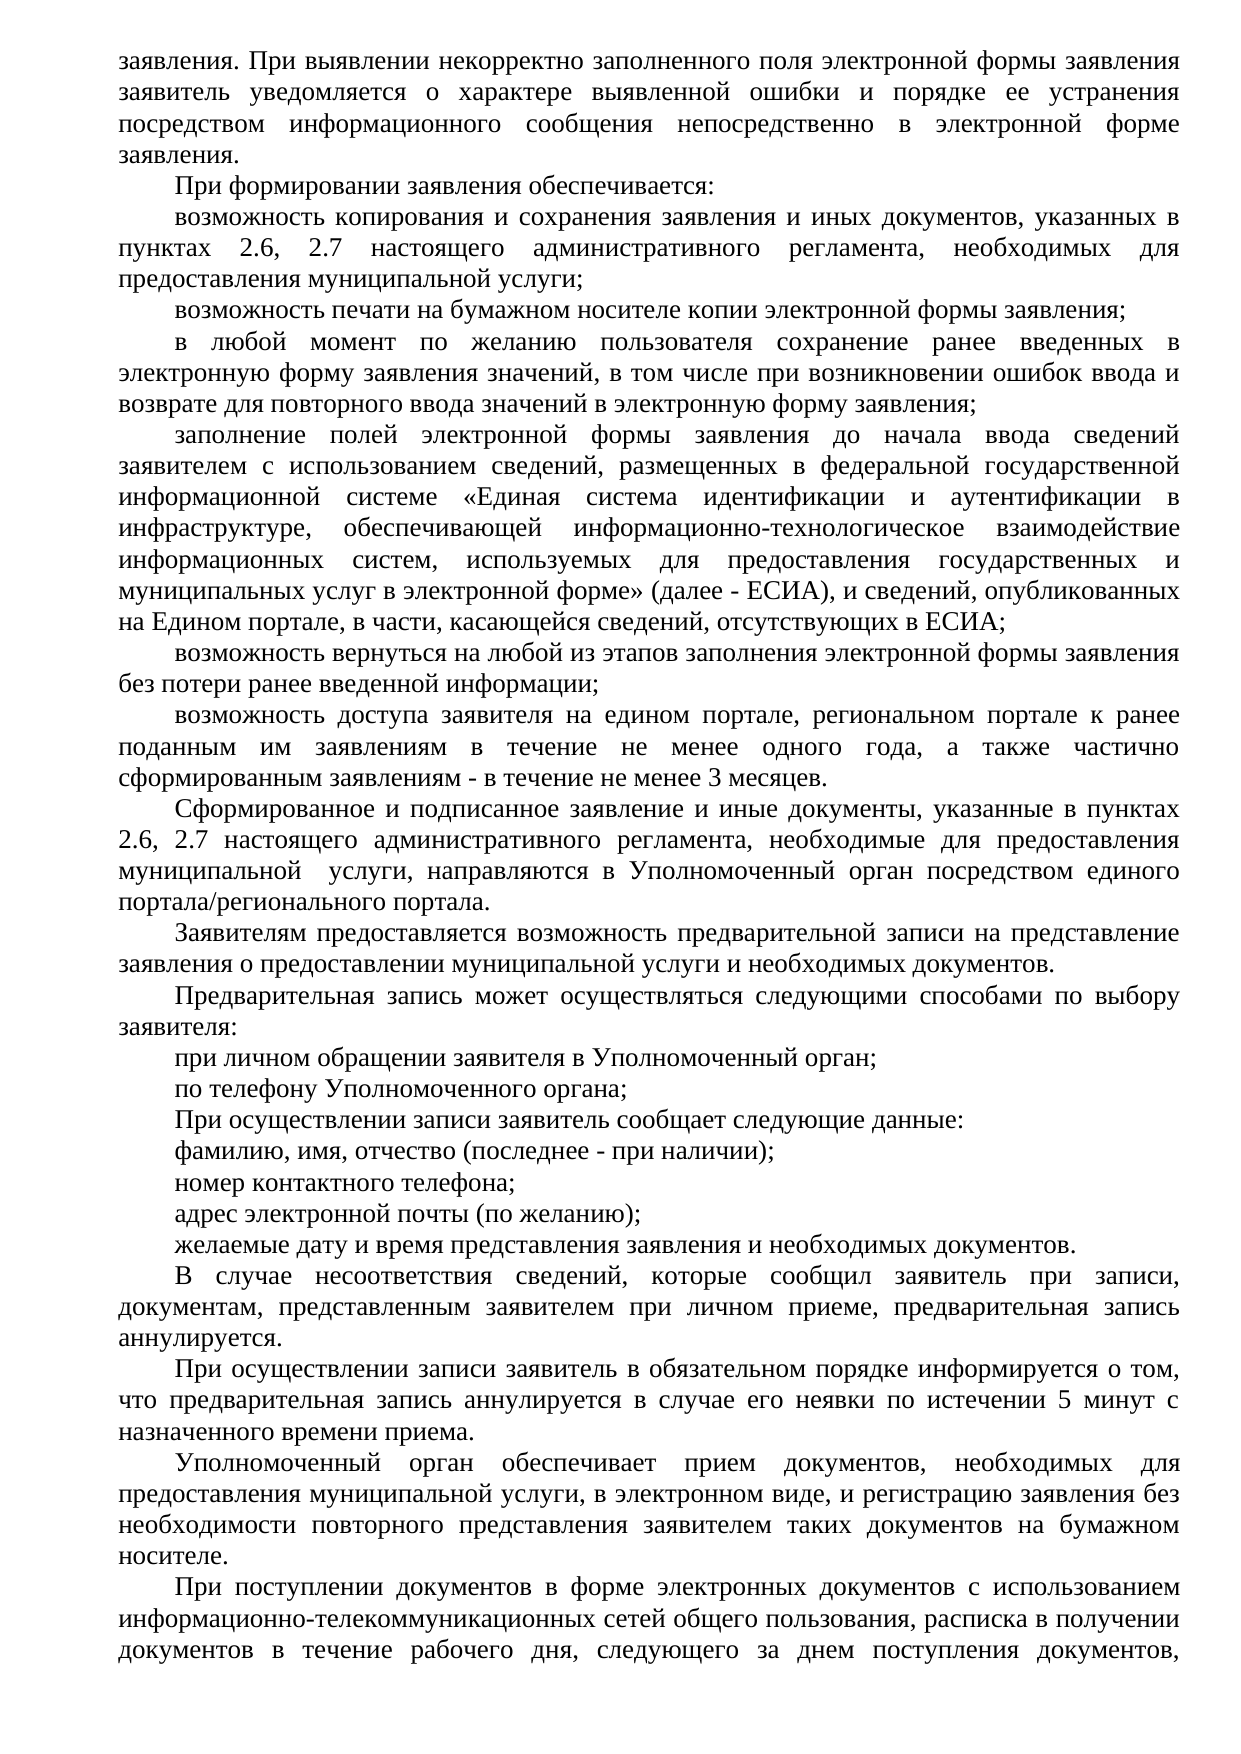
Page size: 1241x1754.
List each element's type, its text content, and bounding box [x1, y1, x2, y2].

text Сформированное и подписанное заявление и иные документы, указанные в пунктах 2.6, 2.7 настоящего административного регламента, необходимые для предоставления муниципальной услуги, направляются в Уполномоченный орган посредством единого портала/регионального портала. [118, 792, 1181, 916]
text Предварительная запись может осуществляться следующими способами по выбору заявителя: [118, 979, 1181, 1041]
text заполнение полей электронной формы заявления до начала ввода сведений заявителем с использованием сведений, размещенных в федеральной государственной информационной системе «Единая система идентификации и аутентификации в инфраструктуре, обеспечивающей информационно-технологическое взаимодействие информационных систем, используемых для предоставления государственных и муниципальных услуг в электронной форме» (далее - ЕСИА), и сведений, опубликованных на Едином портале, в части, касающейся сведений, отсутствующих в ЕСИА; [118, 418, 1181, 636]
text возможность печати на бумажном носителе копии электронной формы заявления; [118, 293, 1181, 325]
text возможность доступа заявителя на едином портале, региональном портале к ранее поданным им заявлениям в течение не менее одного года, а также частично сформированным заявлениям - в течение не менее 3 месяцев. [118, 698, 1181, 792]
text при личном обращении заявителя в Уполномоченный орган; [118, 1041, 1181, 1072]
text возможность копирования и сохранения заявления и иных документов, указанных в пунктах 2.6, 2.7 настоящего административного регламента, необходимых для предоставления муниципальной услуги; [118, 200, 1181, 293]
text фамилию, имя, отчество (последнее - при наличии); [118, 1134, 1181, 1166]
text адрес электронной почты (по желанию); [118, 1197, 1181, 1228]
text желаемые дату и время представления заявления и необходимых документов. [118, 1228, 1181, 1259]
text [118, 1571, 1181, 1664]
text возможность вернуться на любой из этапов заполнения электронной формы заявления без потери ранее введенной информации; [118, 636, 1181, 698]
text Заявителям предоставляется возможность предварительной записи на представление заявления о предоставлении муниципальной услуги и необходимых документов. [118, 916, 1181, 979]
text номер контактного телефона; [118, 1166, 1181, 1197]
text Уполномоченный орган обеспечивает прием документов, необходимых для предоставления муниципальной услуги, в электронном виде, и регистрацию заявления без необходимости повторного представления заявителем таких документов на бумажном носителе. [118, 1446, 1181, 1571]
text При осуществлении записи заявитель сообщает следующие данные: [118, 1103, 1181, 1134]
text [118, 44, 1181, 169]
text При осуществлении записи заявитель в обязательном порядке информируется о том, что предварительная запись аннулируется в случае его неявки по истечении 5 минут с назначенного времени приема. [118, 1352, 1181, 1446]
text по телефону Уполномоченного органа; [118, 1072, 1181, 1103]
text в любой момент по желанию пользователя сохранение ранее введенных в электронную форму заявления значений, в том числе при возникновении ошибок ввода и возврате для повторного ввода значений в электронную форму заявления; [118, 325, 1181, 418]
text В случае несоответствия сведений, которые сообщил заявитель при записи, документам, представленным заявителем при личном приеме, предварительная запись аннулируется. [118, 1259, 1181, 1352]
text При формировании заявления обеспечивается: [118, 169, 1181, 200]
